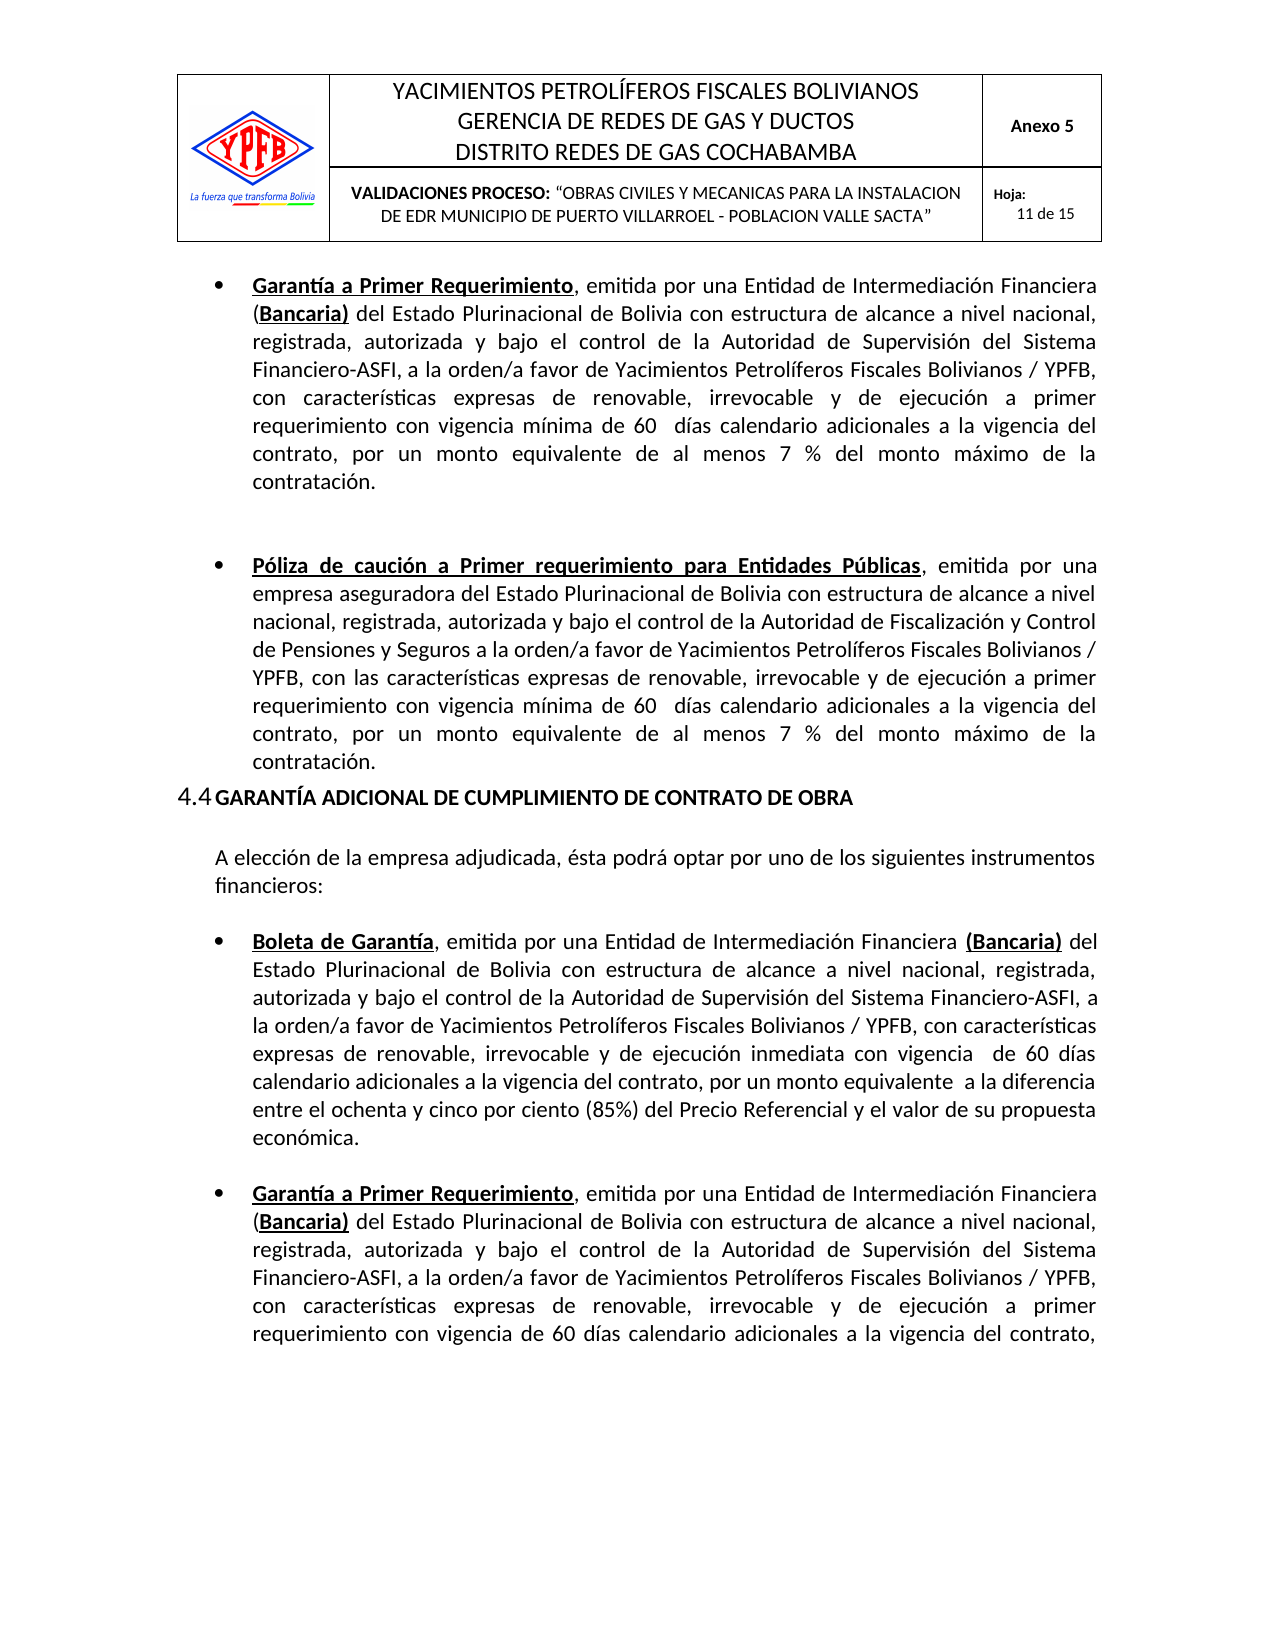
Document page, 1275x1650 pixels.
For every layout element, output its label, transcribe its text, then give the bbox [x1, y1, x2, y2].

subtitle GARANTÍA ADICIONAL DE CUMPLIMIENTO DE CONTRATO DE OBRA [177, 779, 1098, 812]
picture [188, 105, 316, 211]
list Garantía a Primer Requerimiento, emitida por una Entidad de Intermediación Financiera (Bancaria) del Estado Plurinacional de Bolivia con estructura de alcance a nivel nacional, registrada, autorizada y bajo el control de la Autoridad de Supervisión del Sistema Financiero-ASFI, a la orden/a favor de Yacimientos Petrolíferos Fiscales Bolivianos / YPFB, con características expresas de renovable, irrevocable y de ejecución a primer requerimiento con vigencia mínima de 60 días calendario adicionales a la vigencia del contrato, por un monto equivalente de al menos 7 % del monto máximo de la contratación. [215, 271, 1098, 495]
text A elección de la empresa adjudicada, ésta podrá optar por uno de los siguientes instrumentos financieros: [215, 843, 1098, 899]
list Póliza de caución a Primer requerimiento para Entidades Públicas, emitida por una empresa aseguradora del Estado Plurinacional de Bolivia con estructura de alcance a nivel nacional, registrada, autorizada y bajo el control de la Autoridad de Fiscalización y Control de Pensiones y Seguros a la orden/a favor de Yacimientos Petrolíferos Fiscales Bolivianos / YPFB, con las características expresas de renovable, irrevocable y de ejecución a primer requerimiento con vigencia mínima de 60 días calendario adicionales a la vigencia del contrato, por un monto equivalente de al menos 7 % del monto máximo de la contratación. [215, 551, 1098, 775]
list Boleta de Garantía, emitida por una Entidad de Intermediación Financiera (Bancaria) del Estado Plurinacional de Bolivia con estructura de alcance a nivel nacional, registrada, autorizada y bajo el control de la Autoridad de Supervisión del Sistema Financiero-ASFI, a la orden/a favor de Yacimientos Petrolíferos Fiscales Bolivianos / YPFB, con características expresas de renovable, irrevocable y de ejecución inmediata con vigencia de 60 días calendario adicionales a la vigencia del contrato, por un monto equivalente a la diferencia entre el ochenta y cinco por ciento (85%) del Precio Referencial y el valor de su propuesta económica. [215, 927, 1098, 1151]
